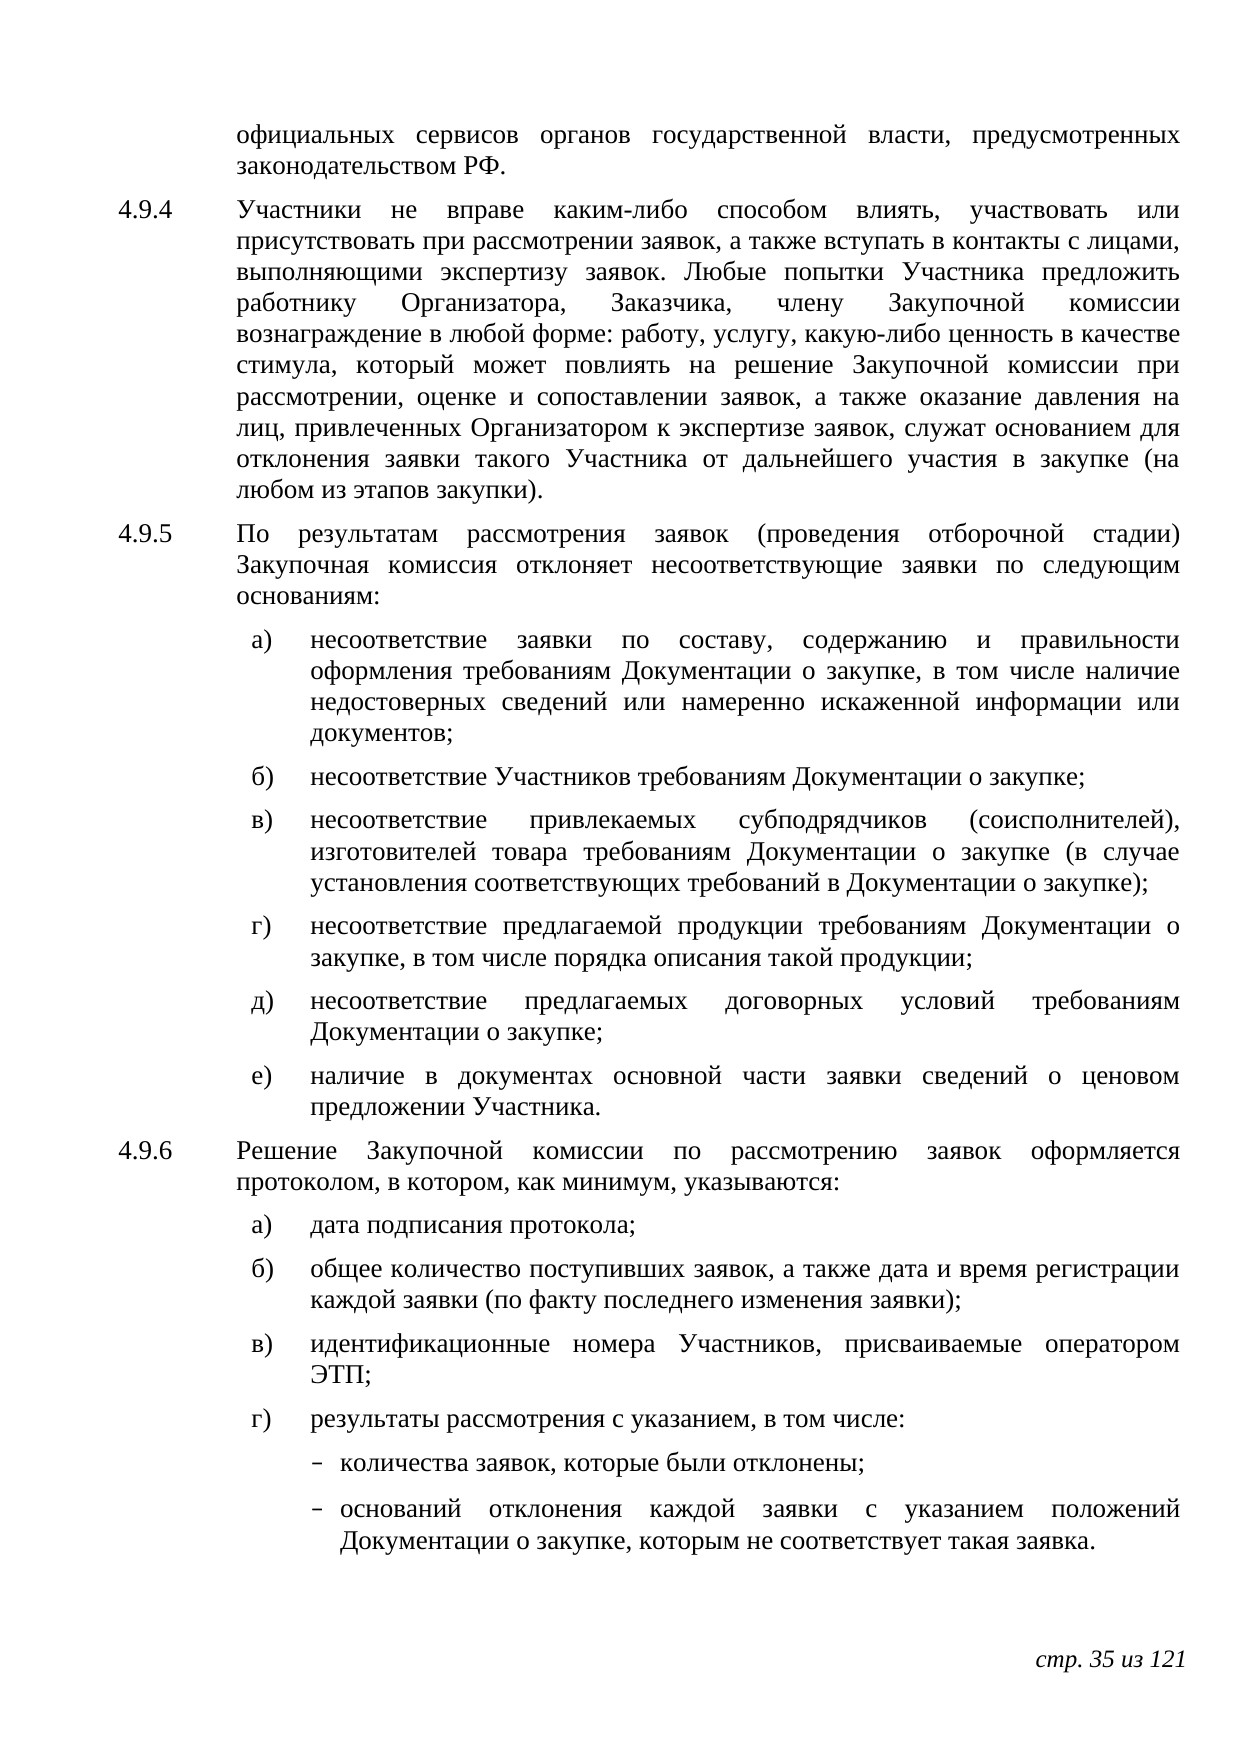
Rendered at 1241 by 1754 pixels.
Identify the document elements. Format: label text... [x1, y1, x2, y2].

text несоответствие предлагаемой продукции требованиям Документации о закупке, в том числе порядка описания такой продукции; [251, 909, 1181, 972]
text несоответствие предлагаемых договорных условий требованиям Документации о закупке; [251, 984, 1181, 1047]
text несоответствие Участников требованиям Документации о закупке; [251, 760, 1181, 791]
text несоответствие заявки по составу, содержанию и правильности оформления требованиям Документации о закупке, в том числе наличие недостоверных сведений или намеренно искаженной информации или документов; [251, 623, 1181, 747]
text идентификационные номера Участников, присваиваемые оператором ЭТП; [251, 1327, 1181, 1389]
text По результатам рассмотрения заявок (проведения отборочной стадии) Закупочная комиссия отклоняет несоответствующие заявки по следующим основаниям: [118, 517, 1181, 610]
list оснований отклонения каждой заявки с указанием положений Документации о закупке, которым не соответствует такая заявка. [310, 1491, 1181, 1555]
text Решение Закупочной комиссии по рассмотрению заявок оформляется протоколом, в котором, как минимум, указываются: [118, 1134, 1181, 1196]
text наличие в документах основной части заявки сведений о ценовом предложении Участника. [251, 1059, 1181, 1121]
text несоответствие привлекаемых субподрядчиков (соисполнителей), изготовителей товара требованиям Документации о закупке (в случае установления соответствующих требований в Документации о закупке); [251, 803, 1181, 897]
text результаты рассмотрения с указанием, в том числе: [251, 1402, 1181, 1433]
text дата подписания протокола; [251, 1209, 1181, 1240]
list количества заявок, которые были отклонены; [310, 1446, 1181, 1478]
text Участники не вправе каким-либо способом влиять, участвовать или присутствовать при рассмотрении заявок, а также вступать в контакты с лицами, выполняющими экспертизу заявок. Любые попытки Участника предложить работнику Организатора, Заказчика, члену Закупочной комиссии вознаграждение в любой форме: работу, услугу, какую-либо ценность в качестве стимула, который может повлиять на решение Закупочной комиссии при рассмотрении, оценке и сопоставлении заявок, а также оказание давления на лиц, привлеченных Организатором к экспертизе заявок, служат основанием для отклонения заявки такого Участника от дальнейшего участия в закупке (на любом из этапов закупки). [118, 193, 1181, 504]
text общее количество поступивших заявок, а также дата и время регистрации каждой заявки (по факту последнего изменения заявки); [251, 1252, 1181, 1314]
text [118, 118, 1181, 180]
